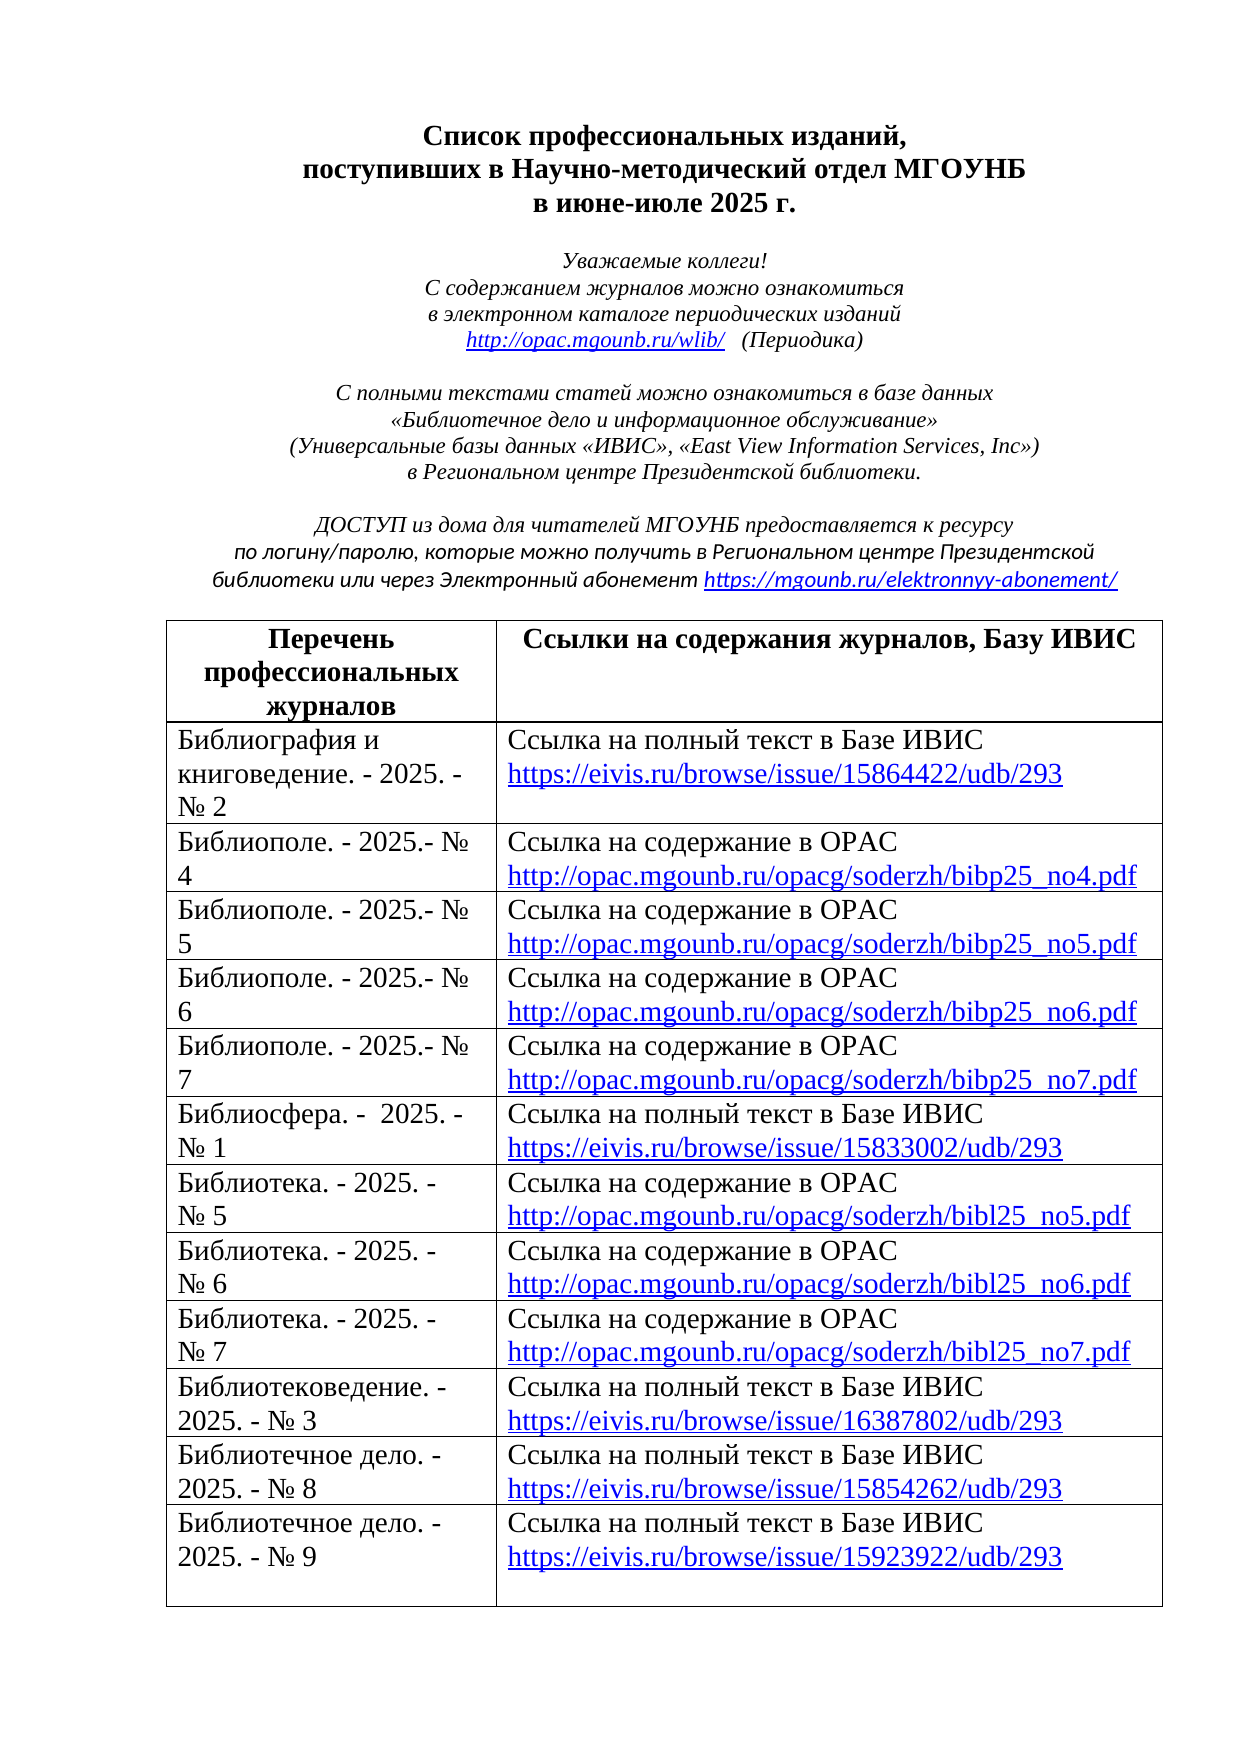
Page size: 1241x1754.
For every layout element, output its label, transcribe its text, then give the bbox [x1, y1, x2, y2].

table_cell Ссылка на полный текст в Базе ИВИС https://eivis.ru/browse/issue/15923922/udb/293 [497, 1505, 1162, 1606]
table_cell Библиотечное дело. - 2025. - № 9 [167, 1505, 496, 1606]
table_cell Ссылка на полный текст в Базе ИВИС https://eivis.ru/browse/issue/15864422/udb/293 [497, 723, 1162, 823]
text ДОСТУП из дома для читателей МГОУНБ предоставляется к ресурсу [177, 511, 1152, 537]
table_cell Библиография и книговедение. - 2025. - № 2 [167, 723, 496, 823]
table_cell Ссылка на содержание в OPAC http://opac.mgounb.ru/opacg/soderzh/bibp25_no5.pdf [497, 892, 1162, 959]
table_cell Ссылка на полный текст в Базе ИВИС https://eivis.ru/browse/issue/15854262/udb/293 [497, 1437, 1162, 1504]
table_cell Библиополе. - 2025.- № 6 [167, 960, 496, 1027]
text (Универсальные базы данных «ИВИС», «East View Information Services, Inc») [177, 432, 1152, 458]
table_cell Ссылка на содержание в OPAC http://opac.mgounb.ru/opacg/soderzh/bibp25_no4.pdf [497, 824, 1162, 891]
text по логину/паролю, которые можно получить в Региональном центре Президентской библиотеки или через Электронный абонемент https://mgounb.ru/elektronnyy-abonement/ [177, 537, 1152, 593]
table_cell Библиотека. - 2025. - № 7 [167, 1301, 496, 1368]
text Уважаемые коллеги! [177, 247, 1152, 274]
text С содержанием журналов можно ознакомиться [177, 274, 1152, 300]
text в электронном каталоге периодических изданий [177, 300, 1152, 327]
table_cell Библиотека. - 2025. - № 6 [167, 1233, 496, 1300]
table_cell Библиотека. - 2025. - № 5 [167, 1165, 496, 1232]
table_cell Библиотековедение. - 2025. - № 3 [167, 1369, 496, 1436]
table_cell Библиополе. - 2025.- № 4 [167, 824, 496, 891]
table_cell Библиополе. - 2025.- № 7 [167, 1029, 496, 1096]
text С полными текстами статей можно ознакомиться в базе данных [177, 379, 1152, 406]
text «Библиотечное дело и информационное обслуживание» [177, 406, 1152, 432]
table_cell Библиополе. - 2025.- № 5 [167, 892, 496, 959]
table_header Перечень профессиональных журналов [167, 621, 496, 721]
text в июне-июле 2025 г. [177, 185, 1152, 219]
table_cell Библиосфера. - 2025. - № 1 [167, 1097, 496, 1164]
text http://opac.mgounb.ru/wlib/ (Периодика) [177, 327, 1152, 353]
text в Региональном центре Президентской библиотеки. [177, 458, 1152, 485]
table_cell Ссылка на полный текст в Базе ИВИС https://eivis.ru/browse/issue/15833002/udb/293 [497, 1097, 1162, 1164]
table_cell Ссылка на содержание в OPAC http://opac.mgounb.ru/opacg/soderzh/bibp25_no7.pdf [497, 1029, 1162, 1096]
text поступивших в Научно-методический отдел МГОУНБ [177, 152, 1152, 185]
text Список профессиональных изданий, [177, 118, 1152, 152]
table_cell Ссылка на содержание в OPAC http://opac.mgounb.ru/opacg/soderzh/bibl25_no5.pdf [497, 1165, 1162, 1232]
table_cell Ссылка на содержание в OPAC http://opac.mgounb.ru/opacg/soderzh/bibl25_no6.pdf [497, 1233, 1162, 1300]
table_header Ссылки на содержания журналов, Базу ИВИС [497, 621, 1162, 721]
table_cell Ссылка на содержание в OPAC http://opac.mgounb.ru/opacg/soderzh/bibp25_no6.pdf [497, 960, 1162, 1027]
table_cell Библиотечное дело. - 2025. - № 8 [167, 1437, 496, 1504]
table_cell Ссылка на полный текст в Базе ИВИС https://eivis.ru/browse/issue/16387802/udb/293 [497, 1369, 1162, 1436]
table_cell Ссылка на содержание в OPAC http://opac.mgounb.ru/opacg/soderzh/bibl25_no7.pdf [497, 1301, 1162, 1368]
